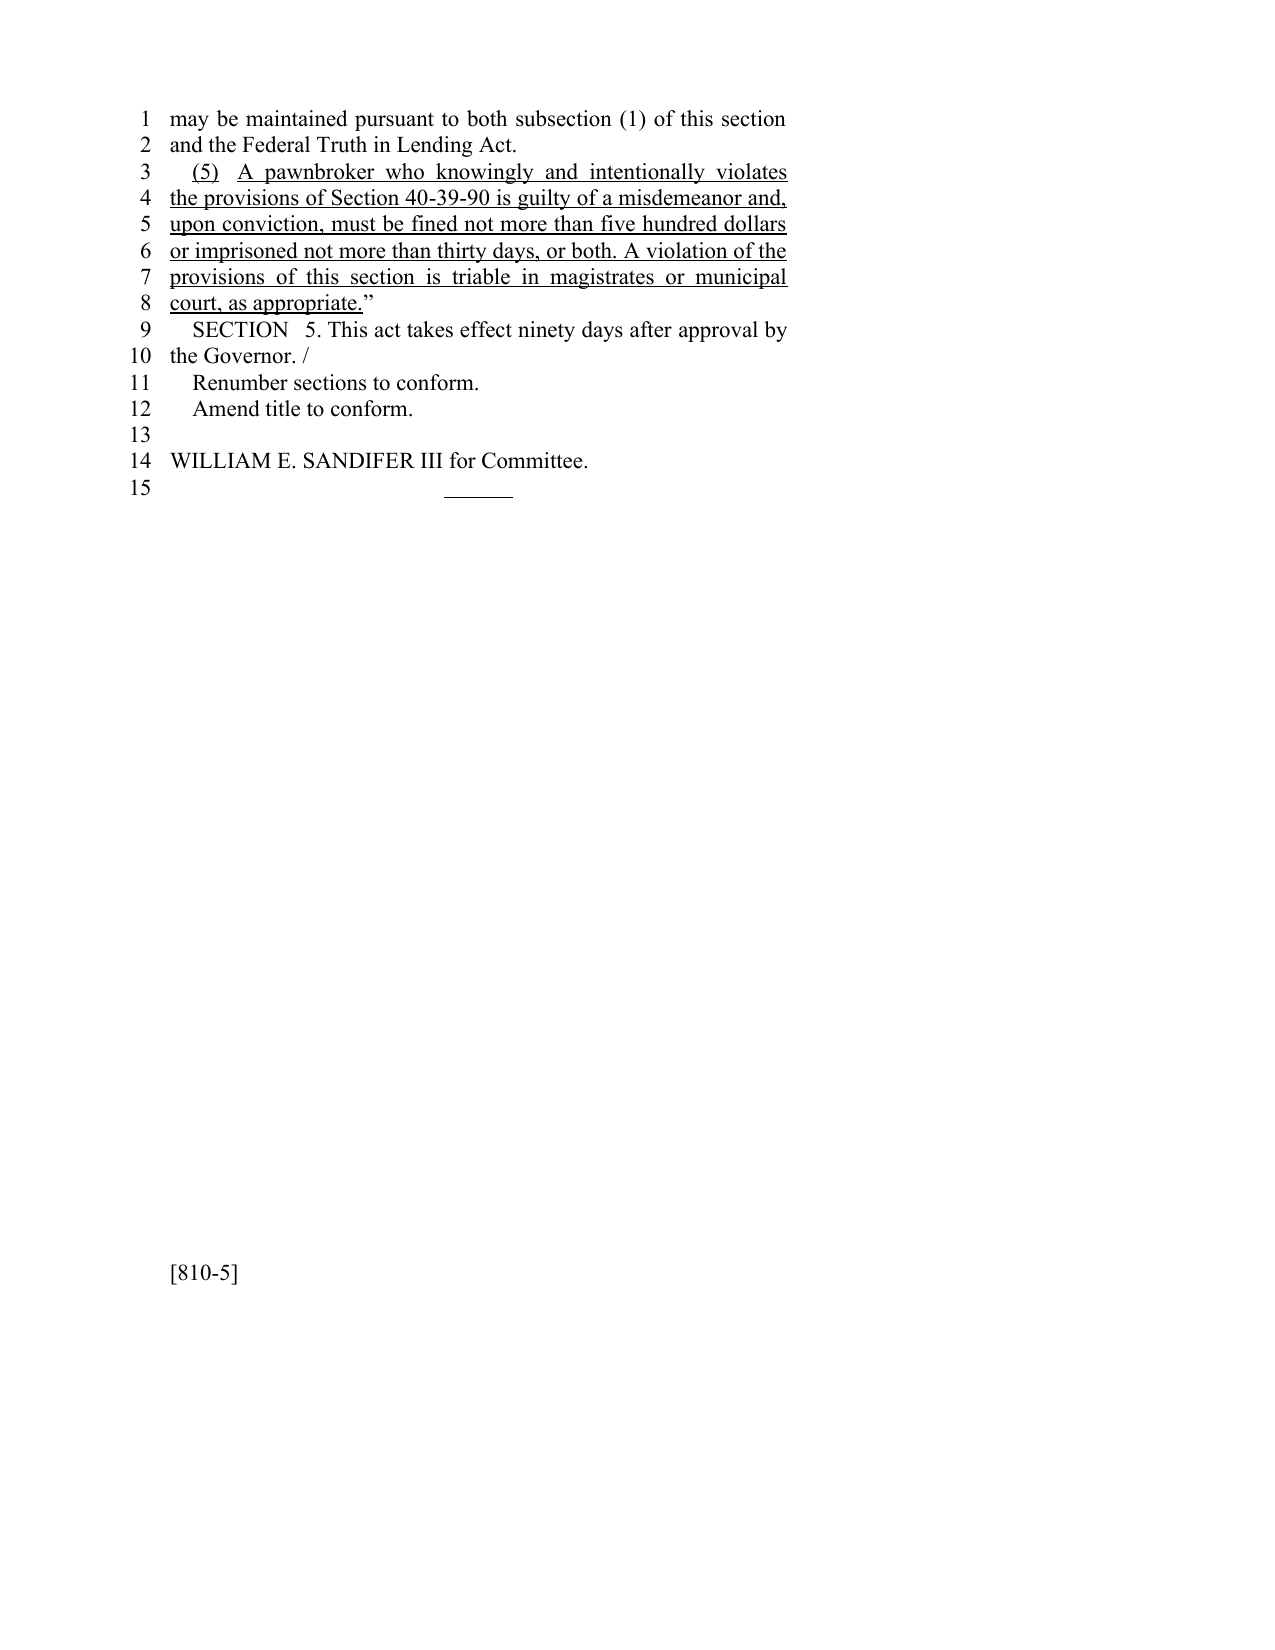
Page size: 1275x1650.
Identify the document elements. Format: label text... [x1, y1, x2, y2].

text (5) A pawnbroker who knowingly and intentionally violates the provisions of Section 40-39-90 is guilty of a misdemeanor and, upon conviction, must be fined not more than five hundred dollars or imprisoned not more than thirty days, or both. A violation of the provisions of this section is triable in magistrates or municipal court, as appropriate.” [169, 158, 787, 207]
text SECTION 5. This act takes effect ninety days after approval by the Governor. / [169, 316, 787, 368]
text Renumber sections to conform. [169, 368, 787, 395]
text Amend title to conform. [169, 395, 787, 421]
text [169, 105, 787, 158]
text WILLIAM E. SANDIFER III for Committee. [169, 448, 787, 474]
